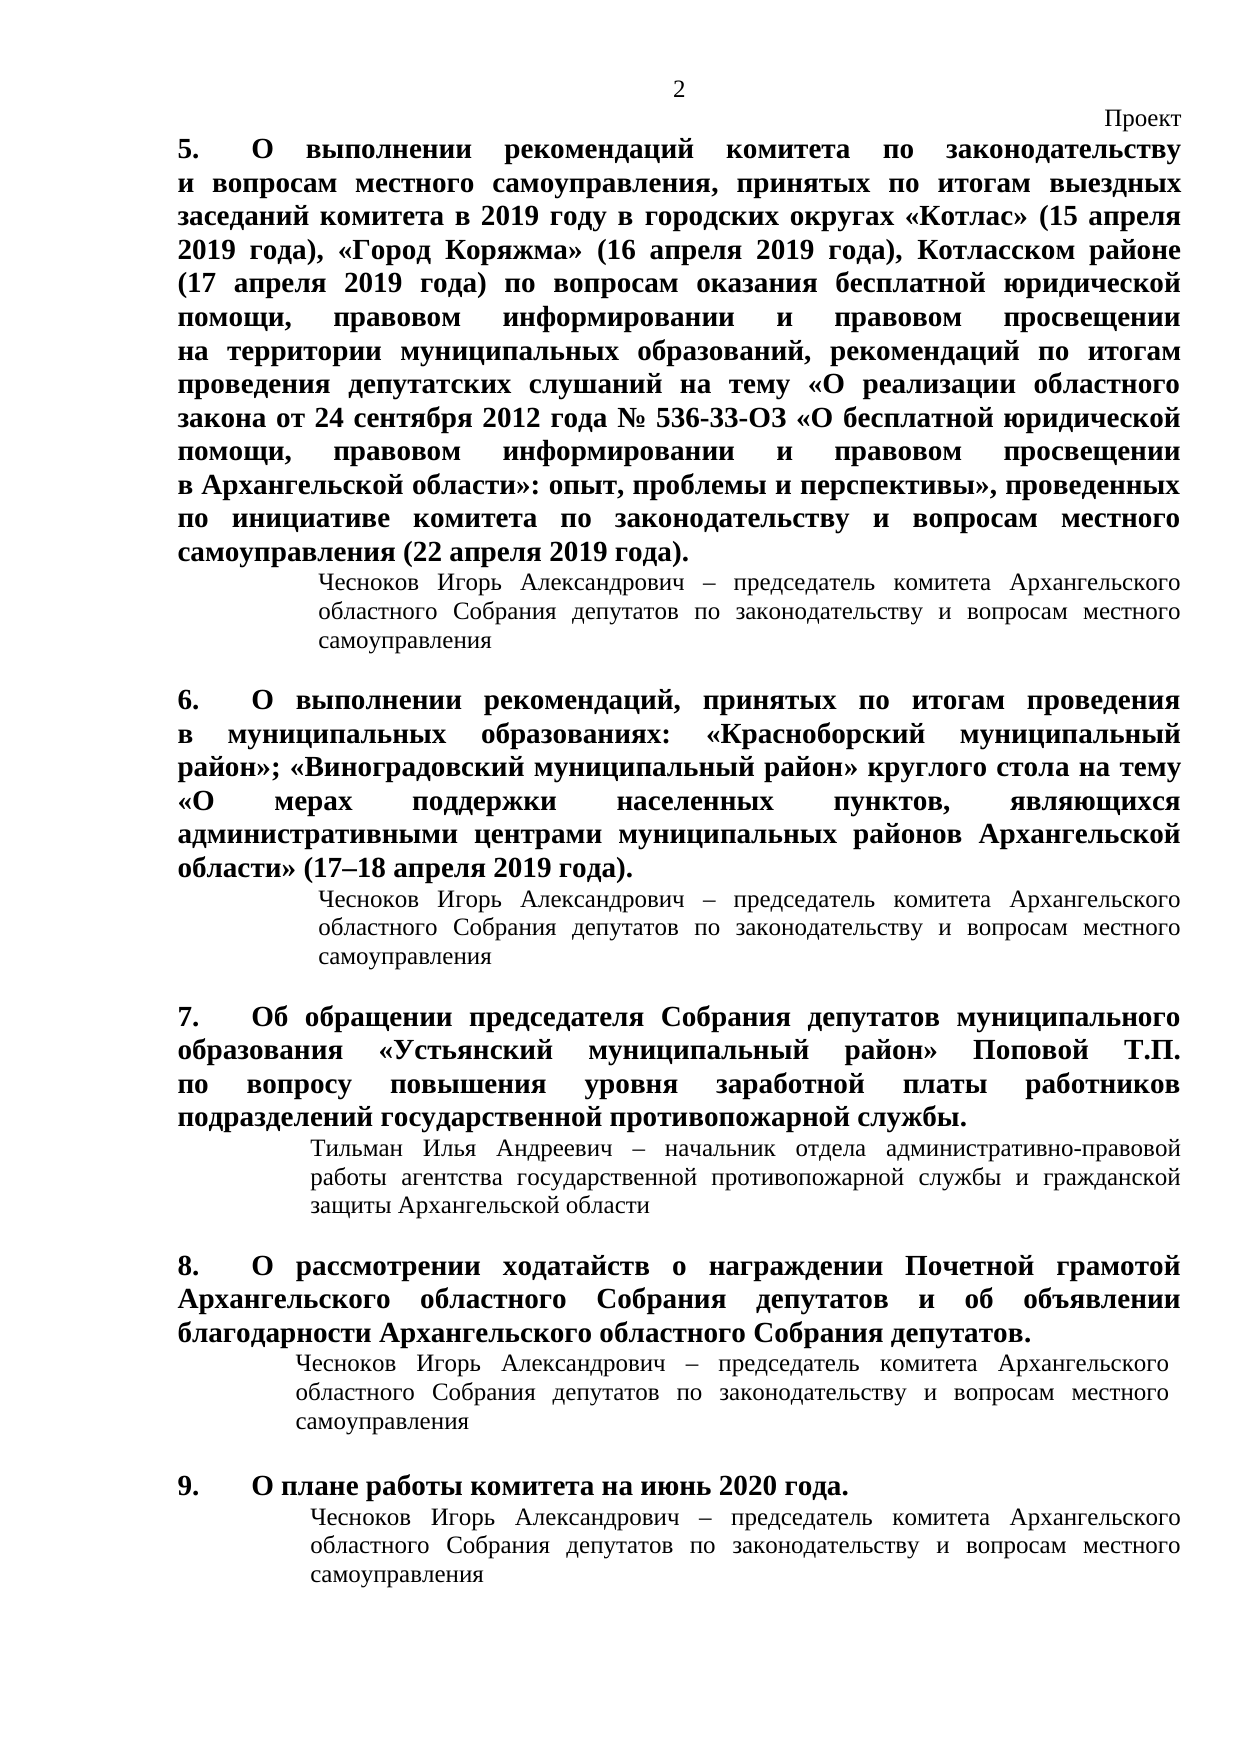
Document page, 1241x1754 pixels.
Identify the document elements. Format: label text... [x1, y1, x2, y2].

list О выполнении рекомендаций, принятых по итогам проведения в муниципальных образованиях: «Красноборский муниципальный район»; «Виноградовский муниципальный район» круглого стола на тему «О мерах поддержки населенных пунктов, являющихся административными центрами муниципальных районов Архангельской области» (17–18 апреля 2019 года). [177, 682, 1181, 884]
list Тильман Илья Андреевич – начальник отдела административно-правовой работы агентства государственной противопожарной службы и гражданской защиты Архангельской области [310, 1133, 1181, 1219]
list Чесноков Игорь Александрович – председатель комитета Архангельского областного Собрания депутатов по законодательству и вопросам местного самоуправления [318, 567, 1181, 654]
list Об обращении председателя Собрания депутатов муниципального образования «Устьянский муниципальный район» Поповой Т.П. по вопросу повышения уровня заработной платы работников подразделений государственной противопожарной службы. [177, 999, 1181, 1133]
list О рассмотрении ходатайств о награждении Почетной грамотой Архангельского областного Собрания депутатов и об объявлении благодарности Архангельского областного Собрания депутатов. [177, 1248, 1181, 1348]
list Чесноков Игорь Александрович – председатель комитета Архангельского областного Собрания депутатов по законодательству и вопросам местного самоуправления [295, 1348, 1170, 1435]
subtitle О выполнении рекомендаций комитета по законодательству и вопросам местного самоуправления, принятых по итогам выездных заседаний комитета в 2019 году в городских округах «Котлас» (15 апреля 2019 года), «Город Коряжма» (16 апреля 2019 года), Котласском районе (17 апреля 2019 года) по вопросам оказания бесплатной юридической помощи, правовом информировании и правовом просвещении на территории муниципальных образований, рекомендаций по итогам проведения депутатских слушаний на тему «О реализации областного закона от 24 сентября 2012 года № 536-33-ОЗ «О бесплатной юридической помощи, правовом информировании и правовом просвещении в Архангельской области»: опыт, проблемы и перспективы», проведенных по инициативе комитета по законодательству и вопросам местного самоуправления (22 апреля 2019 года). [177, 131, 1181, 567]
list Чесноков Игорь Александрович – председатель комитета Архангельского областного Собрания депутатов по законодательству и вопросам местного самоуправления [310, 1502, 1181, 1588]
list Чесноков Игорь Александрович – председатель комитета Архангельского областного Собрания депутатов по законодательству и вопросам местного самоуправления [318, 884, 1181, 970]
list О плане работы комитета на июнь 2020 года. [177, 1468, 1181, 1502]
